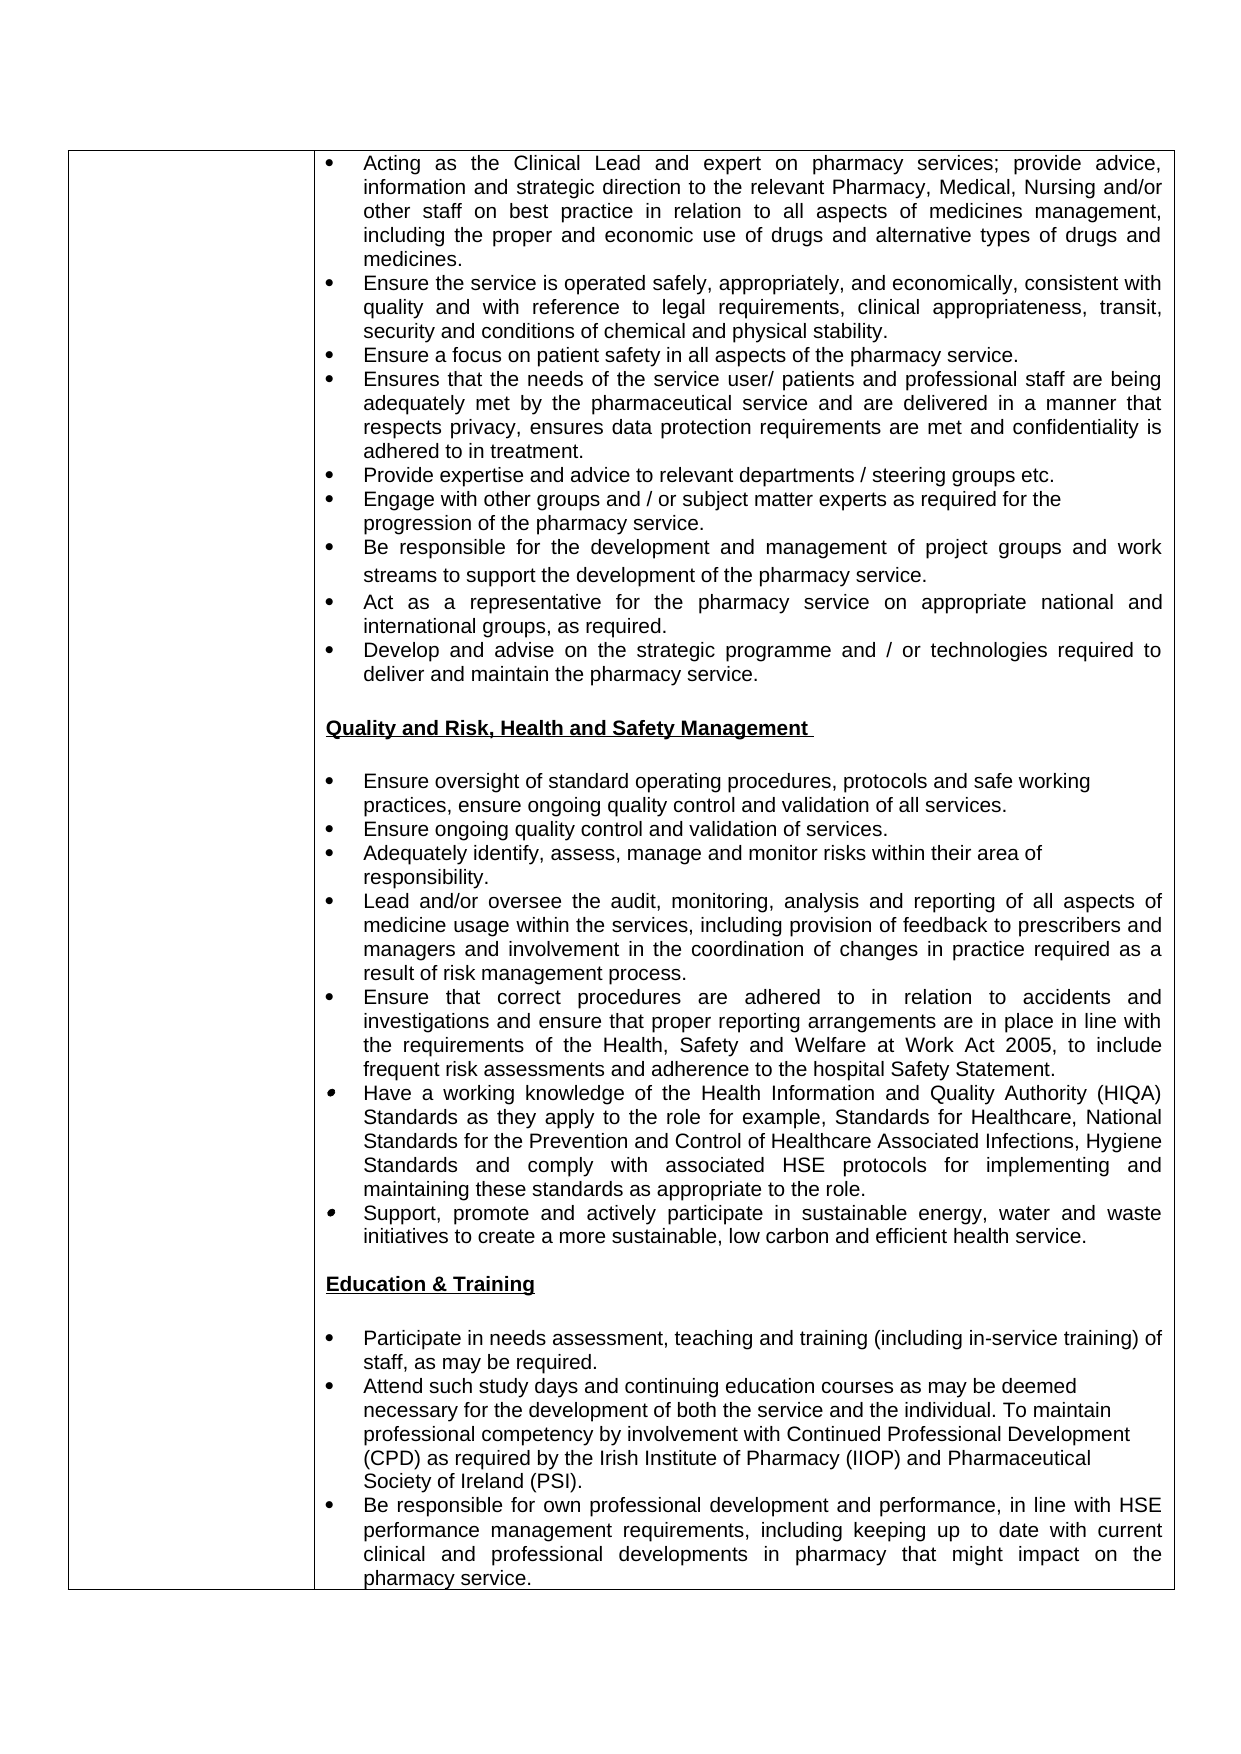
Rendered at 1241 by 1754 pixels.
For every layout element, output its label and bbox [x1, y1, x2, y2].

table_cell [69, 151, 314, 1589]
table_cell [315, 151, 1174, 1589]
